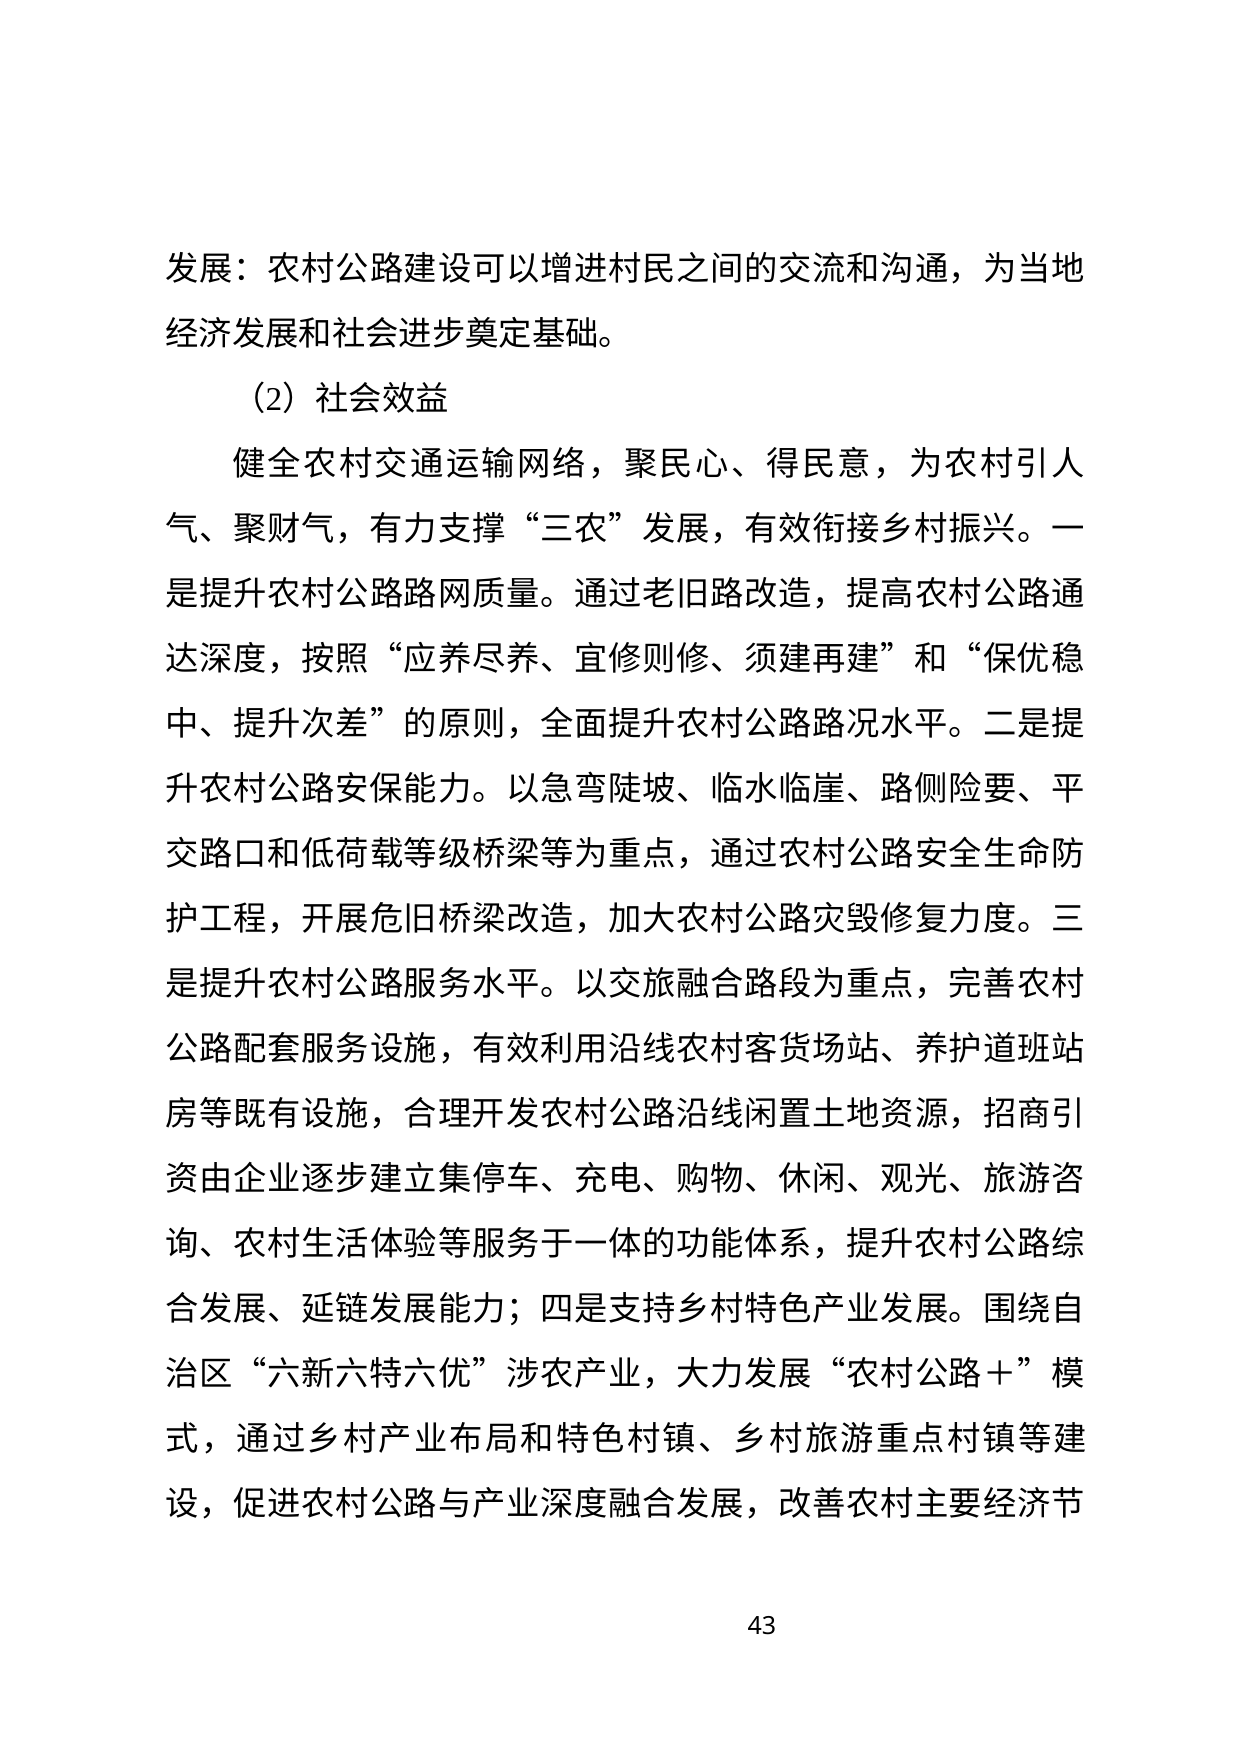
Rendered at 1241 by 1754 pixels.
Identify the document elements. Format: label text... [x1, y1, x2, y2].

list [165, 233, 1087, 363]
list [165, 428, 1087, 1533]
list （2）社会效益 [165, 363, 1087, 428]
